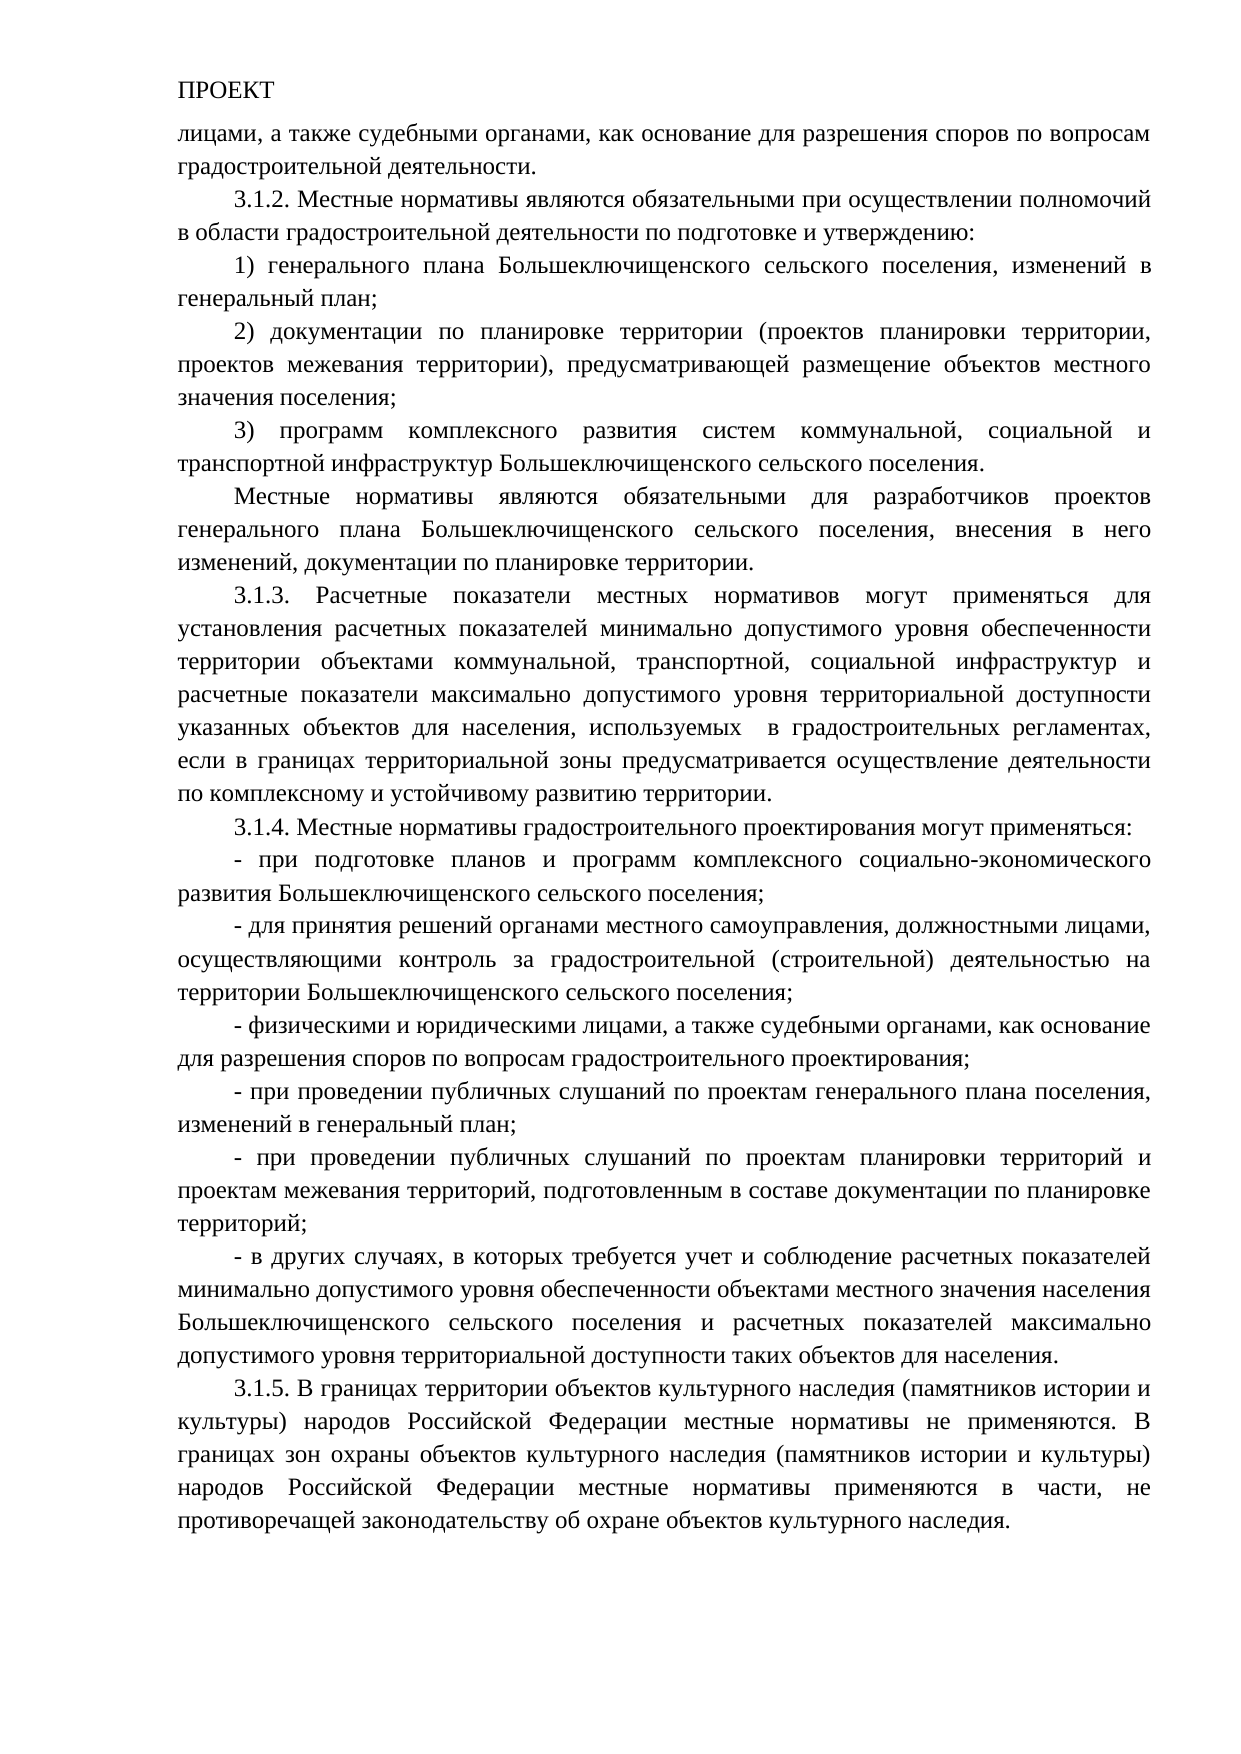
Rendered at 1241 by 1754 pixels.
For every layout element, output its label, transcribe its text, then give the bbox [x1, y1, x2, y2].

text 2) документации по планировке территории (проектов планировки территории, проектов межевания территории), предусматривающей размещение объектов местного значения поселения; [177, 316, 1152, 411]
text - при подготовке планов и программ комплексного социально-экономического развития Большеключищенского сельского поселения; [177, 844, 1152, 906]
text 3) программ комплексного развития систем коммунальной, социальной и транспортной инфраструктур Большеключищенского сельского поселения. [177, 415, 1152, 477]
text 1) генерального плана Большеключищенского сельского поселения, изменений в генеральный план; [177, 250, 1152, 312]
text - в других случаях, в которых требуется учет и соблюдение расчетных показателей минимально допустимого уровня обеспеченности объектами местного значения населения Большеключищенского сельского поселения и расчетных показателей максимально допустимого уровня территориальной доступности таких объектов для населения. [177, 1241, 1152, 1369]
text 3.1.4. Местные нормативы градостроительного проектирования могут применяться: [177, 812, 1152, 840]
text - при проведении публичных слушаний по проектам планировки территорий и проектам межевания территорий, подготовленным в составе документации по планировке территорий; [177, 1142, 1152, 1237]
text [177, 118, 1152, 180]
text 3.1.2. Местные нормативы являются обязательными при осуществлении полномочий в области градостроительной деятельности по подготовке и утверждению: [177, 184, 1152, 246]
text - для принятия решений органами местного самоуправления, должностными лицами, осуществляющими контроль за градостроительной (строительной) деятельностью на территории Большеключищенского сельского поселения; [177, 911, 1152, 1005]
text - физическими и юридическими лицами, а также судебными органами, как основание для разрешения споров по вопросам градостроительного проектирования; [177, 1010, 1152, 1071]
text 3.1.3. Расчетные показатели местных нормативов могут применяться для установления расчетных показателей минимально допустимого уровня обеспеченности территории объектами коммунальной, транспортной, социальной инфраструктур и расчетные показатели максимально допустимого уровня территориальной доступности указанных объектов для населения, используемых в градостроительных регламентах, если в границах территориальной зоны предусматривается осуществление деятельности по комплексному и устойчивому развитию территории. [177, 580, 1152, 807]
text Местные нормативы являются обязательными для разработчиков проектов генерального плана Большеключищенского сельского поселения, внесения в него изменений, документации по планировке территории. [177, 481, 1152, 576]
text 3.1.5. В границах территории объектов культурного наследия (памятников истории и культуры) народов Российской Федерации местные нормативы не применяются. В границах зон охраны объектов культурного наследия (памятников истории и культуры) народов Российской Федерации местные нормативы применяются в части, не противоречащей законодательству об охране объектов культурного наследия. [177, 1373, 1152, 1534]
text - при проведении публичных слушаний по проектам генерального плана поселения, изменений в генеральный план; [177, 1076, 1152, 1137]
